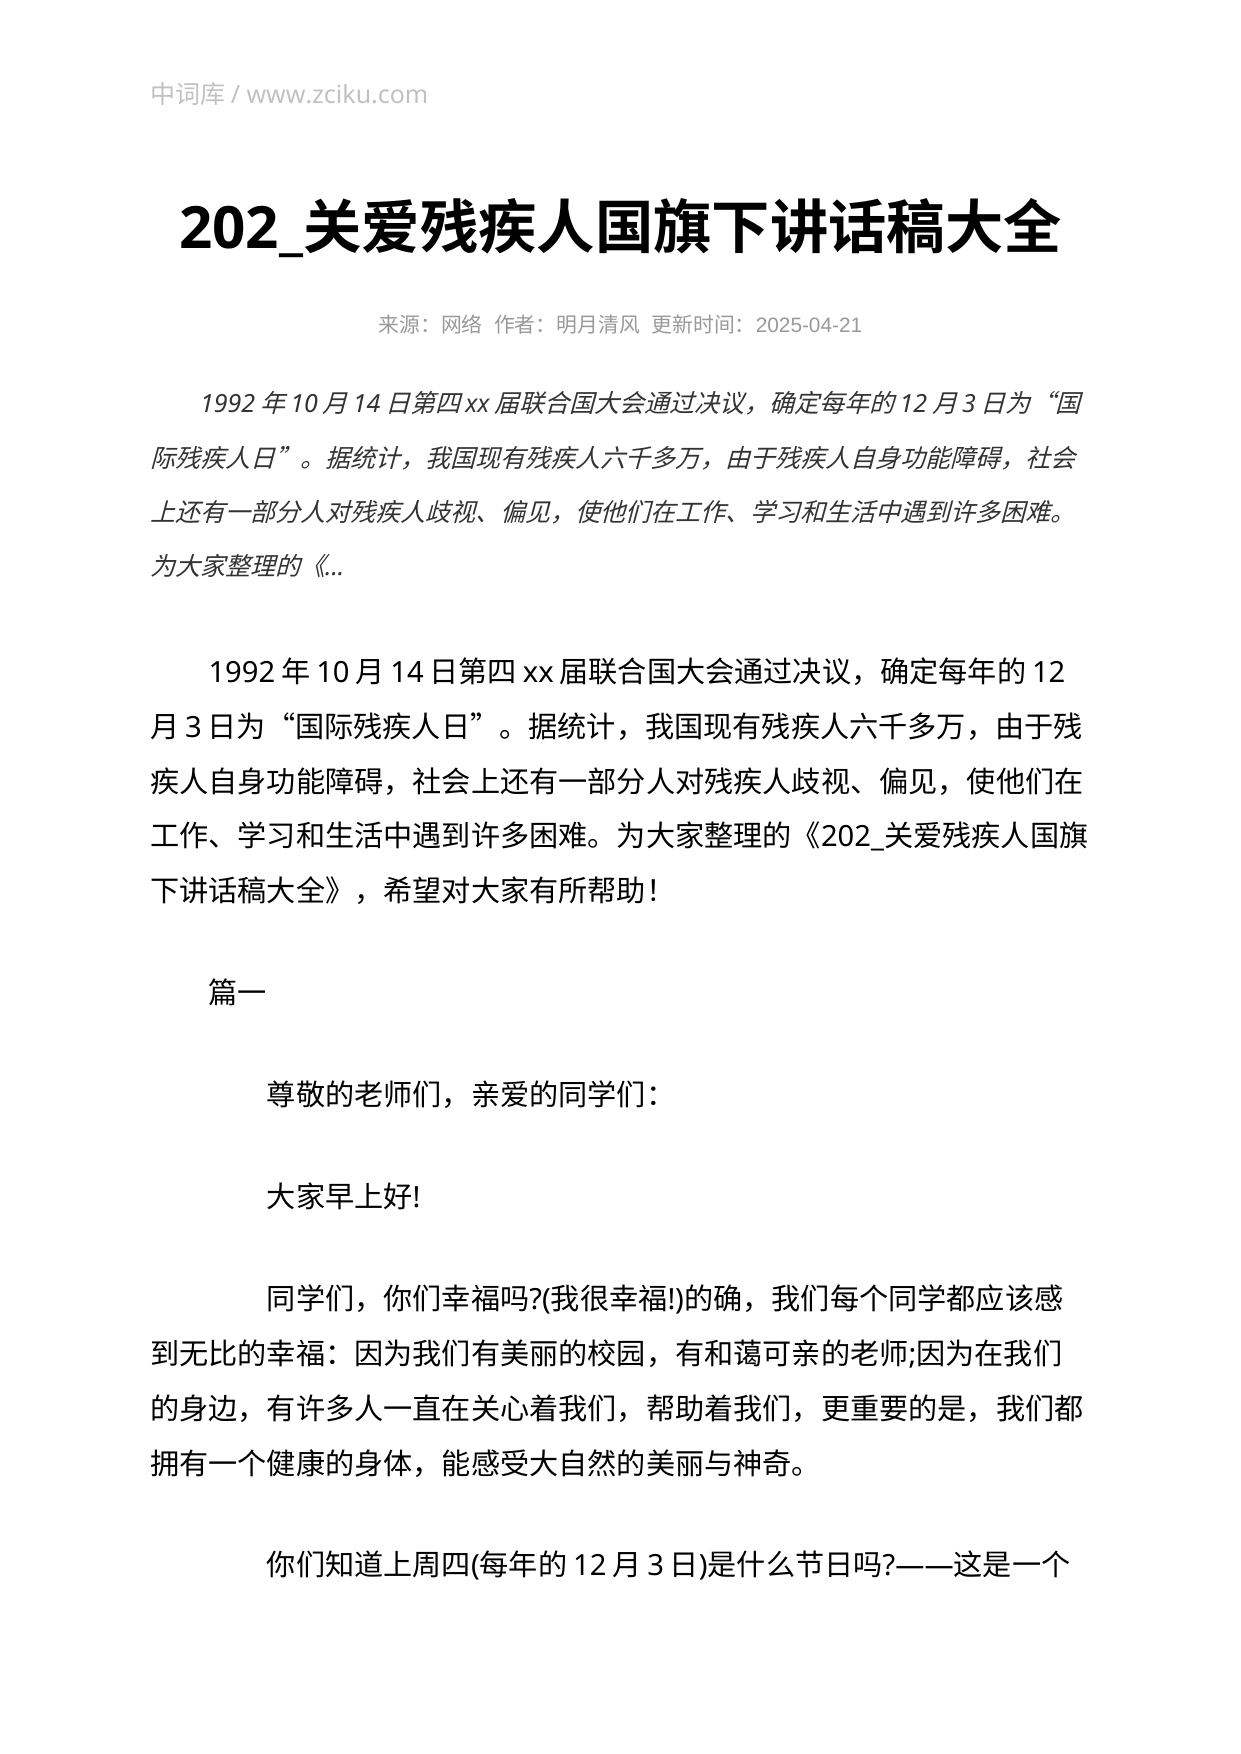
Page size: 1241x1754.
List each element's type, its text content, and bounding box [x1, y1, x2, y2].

text 同学们，你们幸福吗?(我很幸福!)的确，我们每个同学都应该感到无比的幸福：因为我们有美丽的校园，有和蔼可亲的老师;因为在我们的身边，有许多人一直在关心着我们，帮助着我们，更重要的是，我们都拥有一个健康的身体，能感受大自然的美丽与神奇。 [150, 1275, 1090, 1482]
text 1992年10月14日第四xx届联合国大会通过决议，确定每年的12月3日为“国际残疾人日”。据统计，我国现有残疾人六千多万，由于残疾人自身功能障碍，社会上还有一部分人对残疾人歧视、偏见，使他们在工作、学习和生活中遇到许多困难。为大家整理的《... [150, 384, 1090, 583]
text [150, 1542, 1090, 1584]
text 大家早上好! [150, 1173, 1090, 1216]
text 来源：网络 作者：明月清风 更新时间：2025-04-21 [150, 313, 1090, 337]
text 篇一 [150, 970, 1090, 1012]
text 1992年10月14日第四xx届联合国大会通过决议，确定每年的12月3日为“国际残疾人日”。据统计，我国现有残疾人六千多万，由于残疾人自身功能障碍，社会上还有一部分人对残疾人歧视、偏见，使他们在工作、学习和生活中遇到许多困难。为大家整理的《202_关爱残疾人国旗下讲话稿大全》，希望对大家有所帮助！ [150, 648, 1090, 910]
subtitle 202_关爱残疾人国旗下讲话稿大全 [150, 181, 1090, 266]
text 尊敬的老师们，亲爱的同学们： [150, 1072, 1090, 1114]
